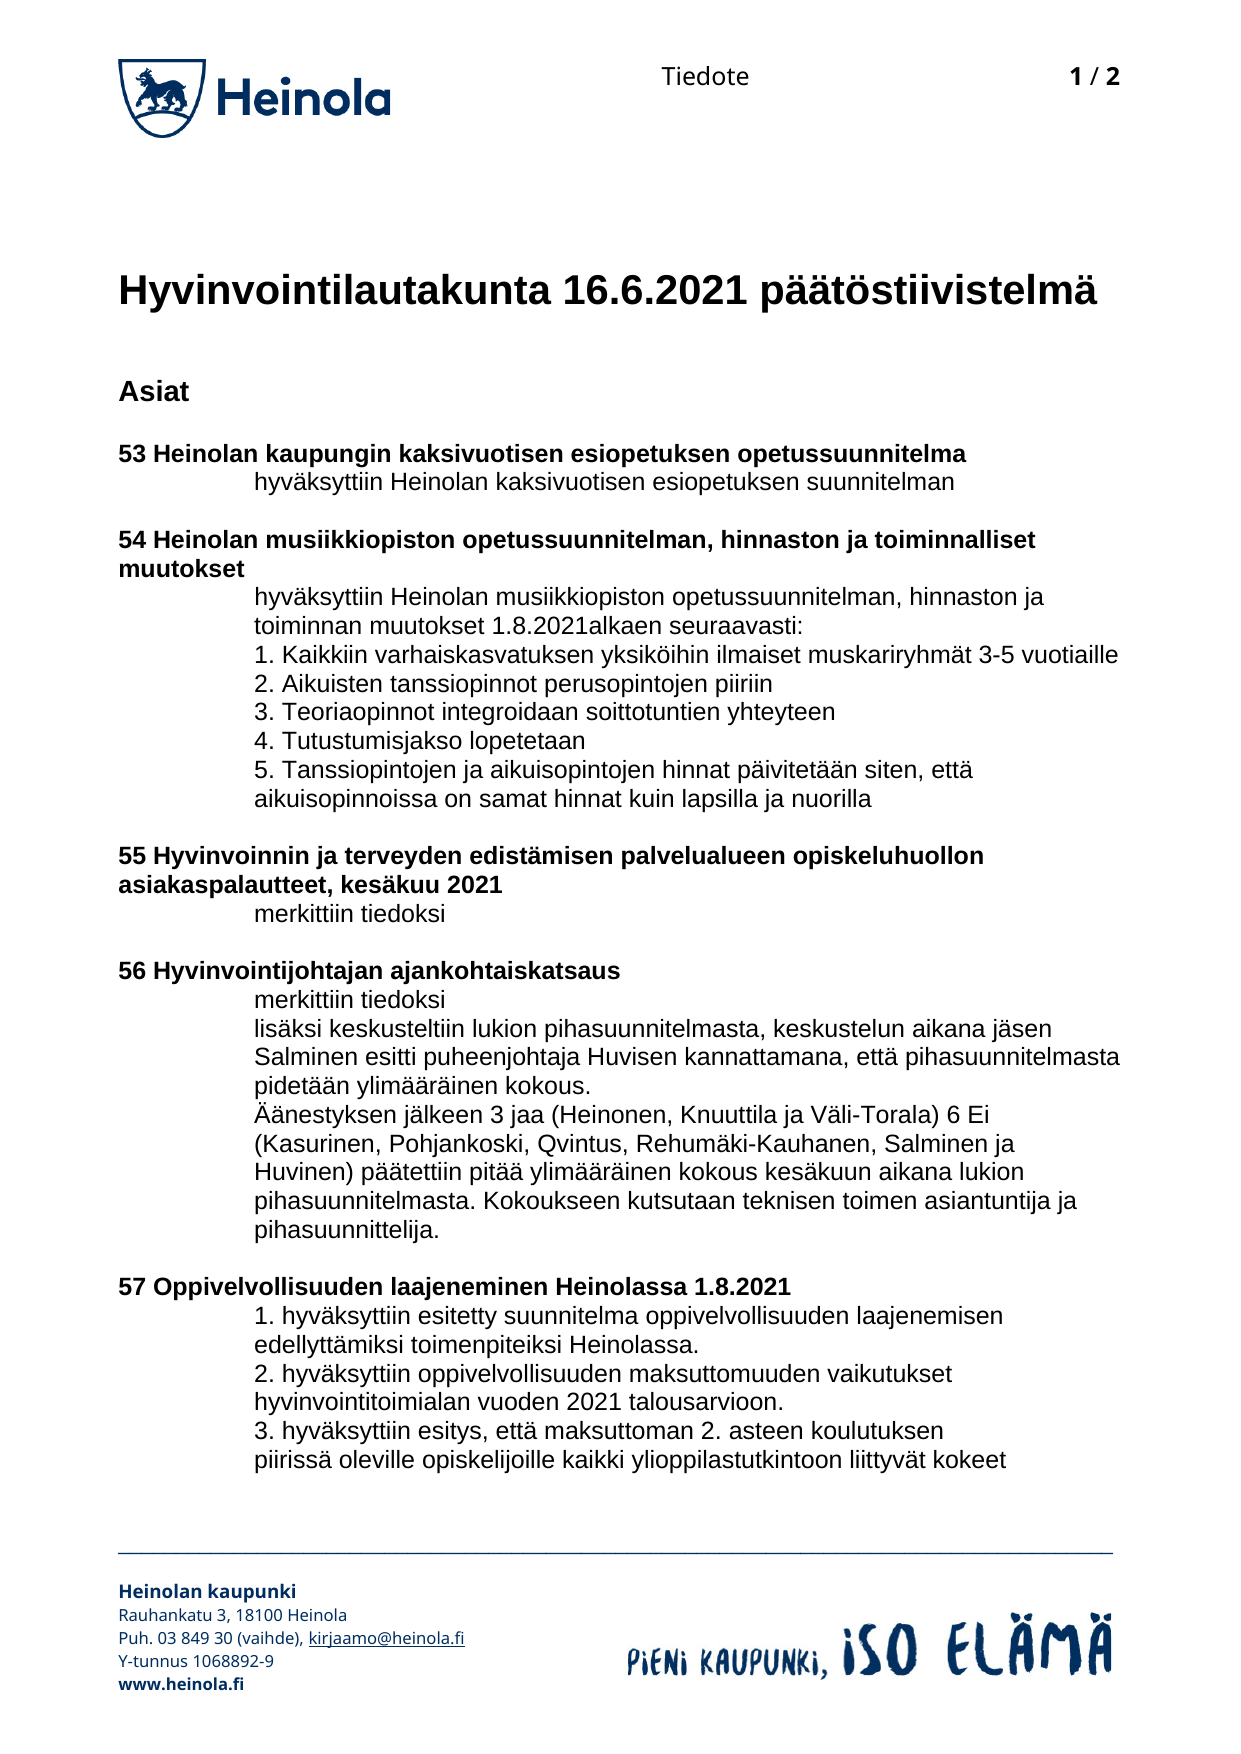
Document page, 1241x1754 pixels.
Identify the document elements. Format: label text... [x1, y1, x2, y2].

text merkittiin tiedoksi [118, 899, 1122, 927]
text piirissä oleville opiskelijoille kaikki ylioppilastutkintoon liittyvät kokeet [118, 1445, 1122, 1474]
text 56 Hyvinvointijohtajan ajankohtaiskatsaus [118, 956, 1122, 985]
text 3. hyväksyttiin esitys, että maksuttoman 2. asteen koulutuksen [118, 1416, 1122, 1445]
text 57 Oppivelvollisuuden laajeneminen Heinolassa 1.8.2021 [118, 1272, 1122, 1301]
text 54 Heinolan musiikkiopiston opetussuunnitelman, hinnaston ja toiminnalliset muutokset [118, 525, 1122, 582]
text 1. Kaikkiin varhaiskasvatuksen yksiköihin ilmaiset muskariryhmät 3-5 vuotiaille [118, 640, 1122, 669]
text 3. Teoriaopinnot integroidaan soittotuntien yhteyteen [118, 697, 1122, 726]
text 53 Heinolan kaupungin kaksivuotisen esiopetuksen opetussuunnitelma [118, 439, 1122, 467]
text edellyttämiksi toimenpiteiksi Heinolassa. [118, 1330, 1122, 1359]
text 2. hyväksyttiin oppivelvollisuuden maksuttomuuden vaikutukset hyvinvointitoimialan vuoden 2021 talousarvioon. [254, 1359, 1122, 1416]
picture [118, 59, 390, 138]
text 5. Tanssiopintojen ja aikuisopintojen hinnat päivitetään siten, että aikuisopinnoissa on samat hinnat kuin lapsilla ja nuorilla [118, 755, 1122, 812]
picture [627, 1612, 1112, 1680]
text hyväksyttiin Heinolan kaksivuotisen esiopetuksen suunnitelman [118, 467, 1122, 496]
text Äänestyksen jälkeen 3 jaa (Heinonen, Knuuttila ja Väli-Torala) 6 Ei (Kasurinen, Pohjankoski, Qvintus, Rehumäki-Kauhanen, Salminen ja Huvinen) päätettiin pitää ylimääräinen kokous kesäkuun aikana lukion pihasuunnitelmasta. Kokoukseen kutsutaan teknisen toimen asiantuntija ja pihasuunnittelija. [254, 1100, 1122, 1244]
text 4. Tutustumisjakso lopetetaan [118, 726, 1122, 755]
text 2. Aikuisten tanssiopinnot perusopintojen piiriin [118, 669, 1122, 697]
subtitle Hyvinvointilautakunta 16.6.2021 päätöstiivistelmä [118, 265, 1122, 313]
text lisäksi keskusteltiin lukion pihasuunnitelmasta, keskustelun aikana jäsen Salminen esitti puheenjohtaja Huvisen kannattamana, että pihasuunnitelmasta pidetään ylimääräinen kokous. [254, 1014, 1122, 1100]
text hyväksyttiin Heinolan musiikkiopiston opetussuunnitelman, hinnaston ja toiminnan muutokset 1.8.2021alkaen seuraavasti: [254, 582, 1122, 640]
text merkittiin tiedoksi [118, 985, 1122, 1014]
text 55 Hyvinvoinnin ja terveyden edistämisen palvelualueen opiskeluhuollon asiakaspalautteet, kesäkuu 2021 [118, 841, 1122, 899]
text 1. hyväksyttiin esitetty suunnitelma oppivelvollisuuden laajenemisen [118, 1301, 1122, 1330]
subtitle Asiat [118, 374, 1122, 407]
